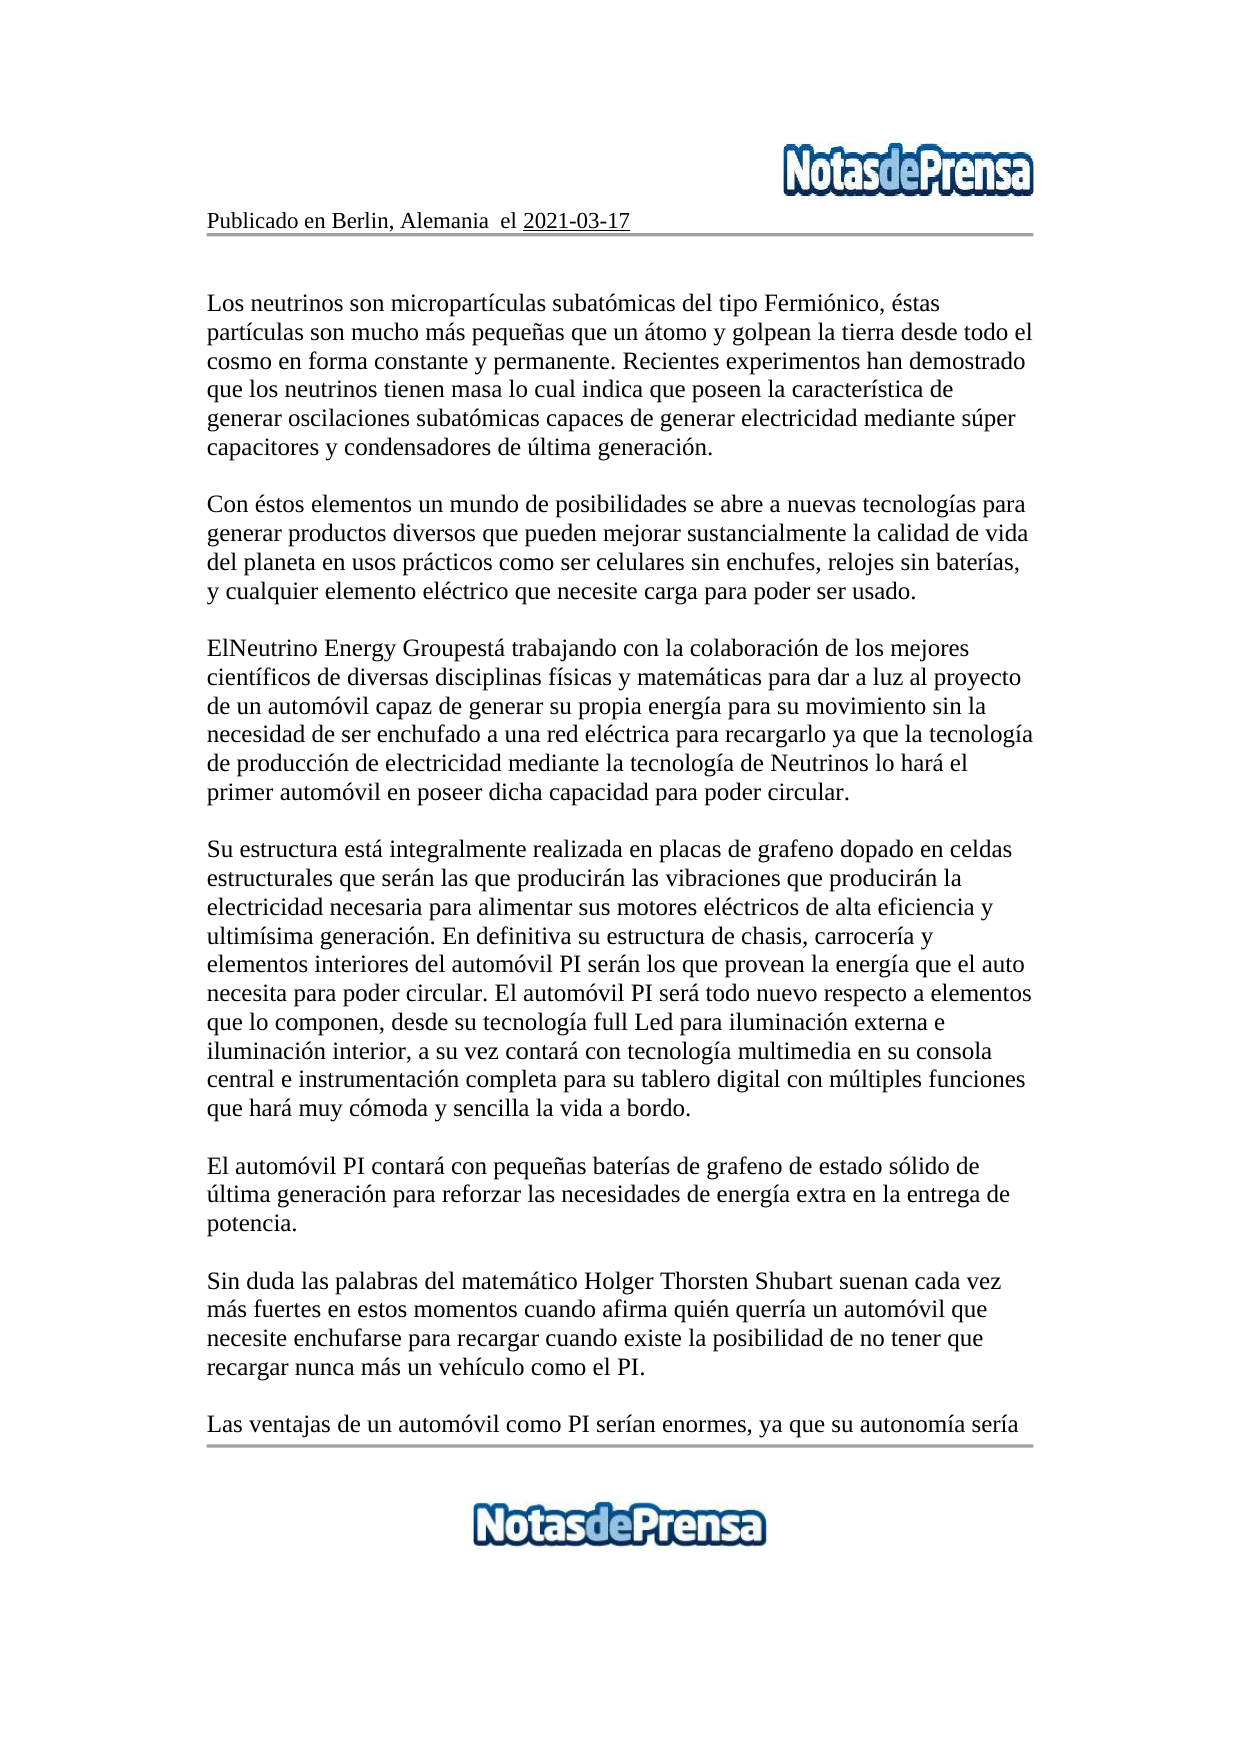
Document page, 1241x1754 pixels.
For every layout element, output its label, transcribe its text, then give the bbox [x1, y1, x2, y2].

picture [783, 142, 1034, 199]
picture [473, 1501, 767, 1548]
